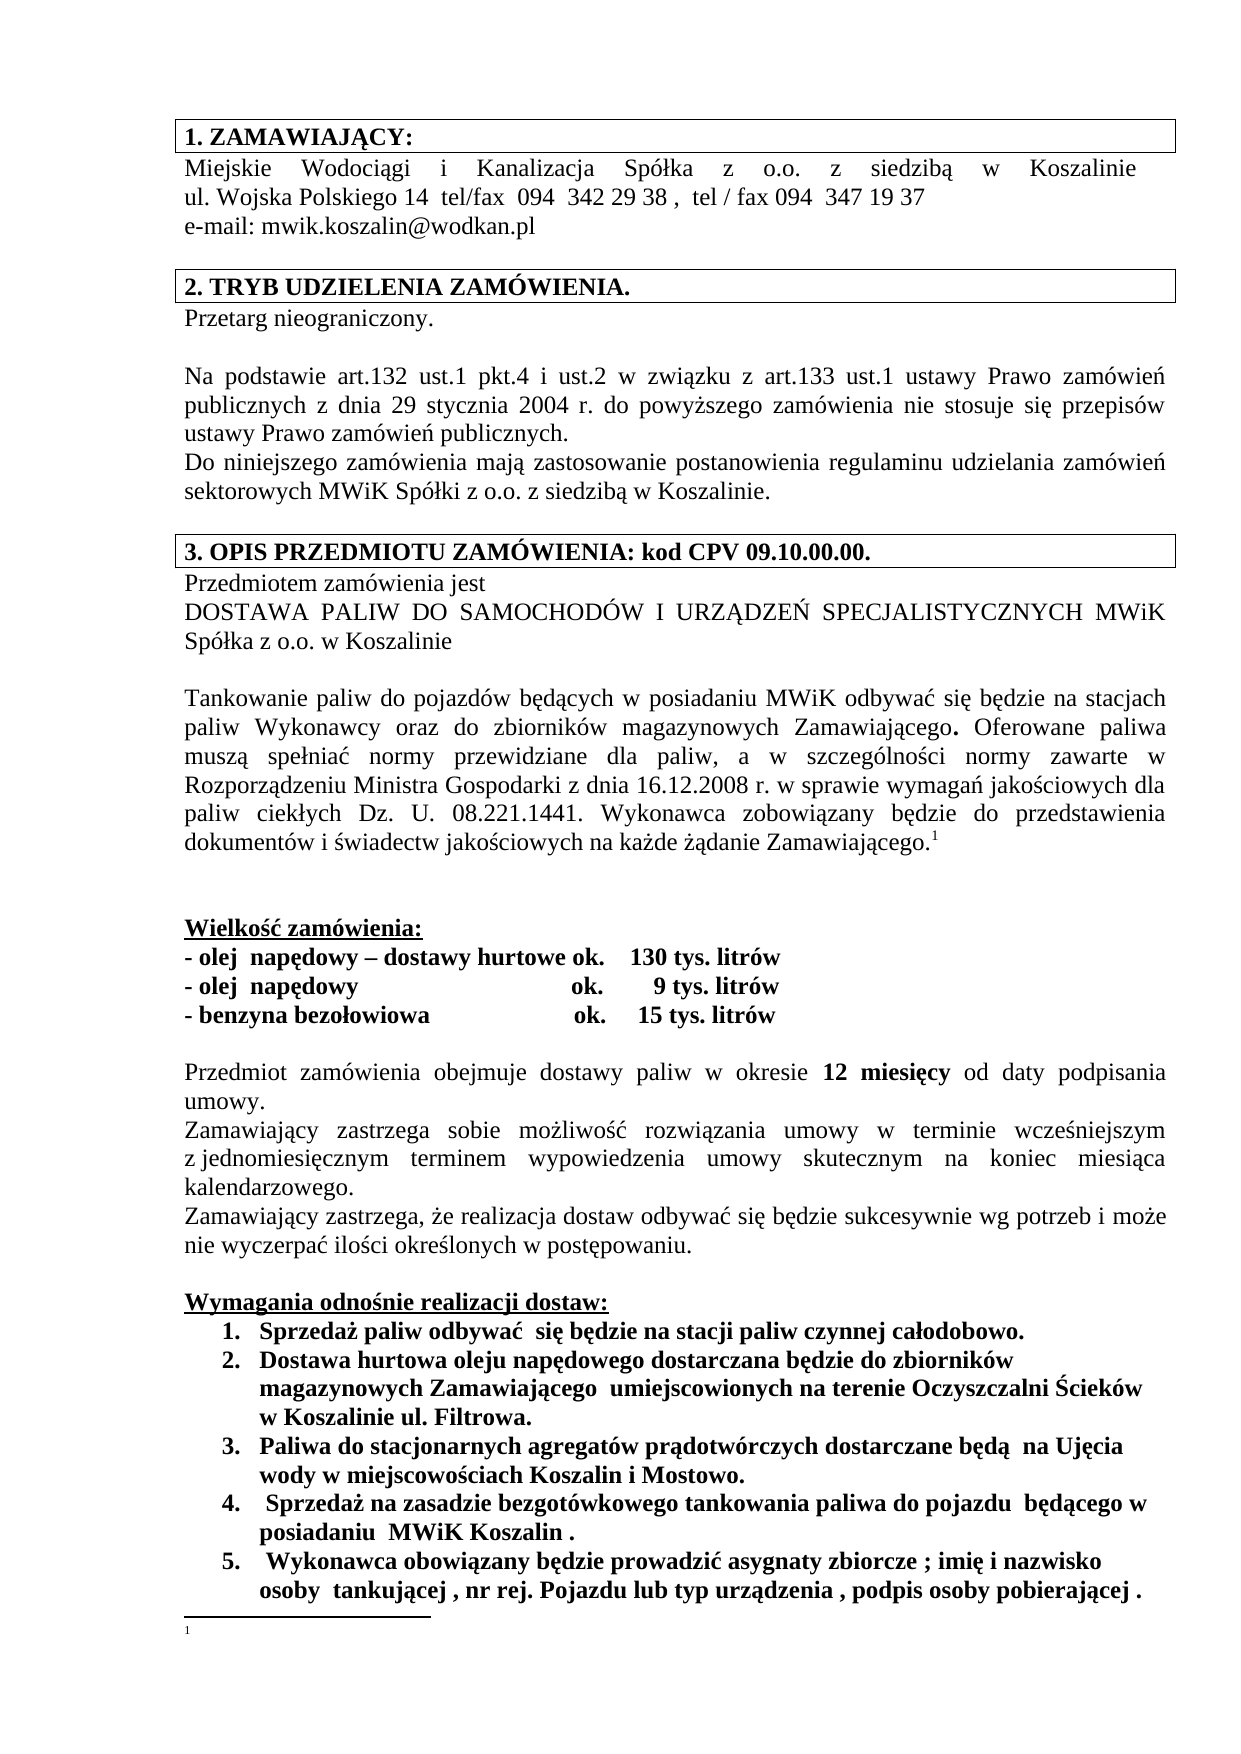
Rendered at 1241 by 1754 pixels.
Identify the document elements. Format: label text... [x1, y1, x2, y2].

list Sprzedaż paliw odbywać się będzie na stacji paliw czynnej całodobowo. [222, 1316, 1167, 1345]
text DOSTAWA PALIW DO SAMOCHODÓW I URZĄDZEŃ SPECJALISTYCZNYCH MWiK Spółka z o.o. w Koszalinie [184, 597, 1167, 655]
list Dostawa hurtowa oleju napędowego dostarczana będzie do zbiorników magazynowych Zamawiającego umiejscowionych na terenie Oczyszczalni Ścieków w Koszalinie ul. Filtrowa. [222, 1345, 1167, 1431]
text Przedmiot zamówienia obejmuje dostawy paliw w okresie 12 miesięcy od daty podpisania umowy. [184, 1057, 1167, 1115]
list Sprzedaż na zasadzie bezgotówkowego tankowania paliwa do pojazdu będącego w posiadaniu MWiK Koszalin . [222, 1488, 1167, 1546]
text Przedmiotem zamówienia jest [184, 568, 1167, 597]
text Zamawiający zastrzega sobie możliwość rozwiązania umowy w terminie wcześniejszym z jednomiesięcznym terminem wypowiedzenia umowy skutecznym na koniec miesiąca kalendarzowego. [184, 1115, 1167, 1201]
text Przetarg nieograniczony. [184, 303, 1167, 332]
text 2. TRYB UDZIELENIA ZAMÓWIENIA. [176, 270, 1175, 302]
text Na podstawie art.132 ust.1 pkt.4 i ust.2 w związku z art.133 ust.1 ustawy Prawo zamówień publicznych z dnia 29 stycznia 2004 r. do powyższego zamówienia nie stosuje się przepisów ustawy Prawo zamówień publicznych. [184, 361, 1167, 447]
text Zamawiający zastrzega, że realizacja dostaw odbywać się będzie sukcesywnie wg potrzeb i może nie wyczerpać ilości określonych w postępowaniu. [184, 1201, 1167, 1258]
text - olej napędowy ok. 9 tys. litrów - benzyna bezołowiowa ok. 15 tys. litrów [184, 971, 1167, 1028]
text - olej napędowy – dostawy hurtowe ok. 130 tys. litrów [184, 942, 1167, 971]
text 1. ZAMAWIAJĄCY: [176, 120, 1175, 152]
list Paliwa do stacjonarnych agregatów prądotwórczych dostarczane będą na Ujęcia wody w miejscowościach Koszalin i Mostowo. [222, 1431, 1167, 1488]
text Miejskie Wodociągi i Kanalizacja Spółka z o.o. z siedzibą w Koszalinie ul. Wojska Polskiego 14 tel/fax 094 342 29 38 , tel / fax 094 347 19 37 [184, 153, 1167, 211]
text Tankowanie paliw do pojazdów będących w posiadaniu MWiK odbywać się będzie na stacjach paliw Wykonawcy oraz do zbiorników magazynowych Zamawiającego. Oferowane paliwa muszą spełniać normy przewidziane dla paliw, a w szczególności normy zawarte w Rozporządzeniu Ministra Gospodarki z dnia 16.12.2008 r. w sprawie wymagań jakościowych dla paliw ciekłych Dz. U. 08.221.1441. Wykonawca zobowiązany będzie do przedstawienia dokumentów i świadectw jakościowych na każde żądanie Zamawiającego. [184, 655, 1167, 856]
text 3. OPIS PRZEDMIOTU ZAMÓWIENIA: kod CPV 09.10.00.00. [176, 535, 1175, 567]
text Wymagania odnośnie realizacji dostaw: [184, 1287, 1167, 1316]
text Do niniejszego zamówienia mają zastosowanie postanowienia regulaminu udzielania zamówień sektorowych MWiK Spółki z o.o. z siedzibą w Koszalinie. [184, 447, 1167, 505]
text Wielkość zamówienia: [184, 913, 1167, 942]
list Wykonawca obowiązany będzie prowadzić asygnaty zbiorcze ; imię i nazwisko osoby tankującej , nr rej. Pojazdu lub typ urządzenia , podpis osoby pobierającej . [222, 1546, 1167, 1603]
text e-mail: mwik.koszalin@wodkan.pl [184, 211, 1167, 240]
